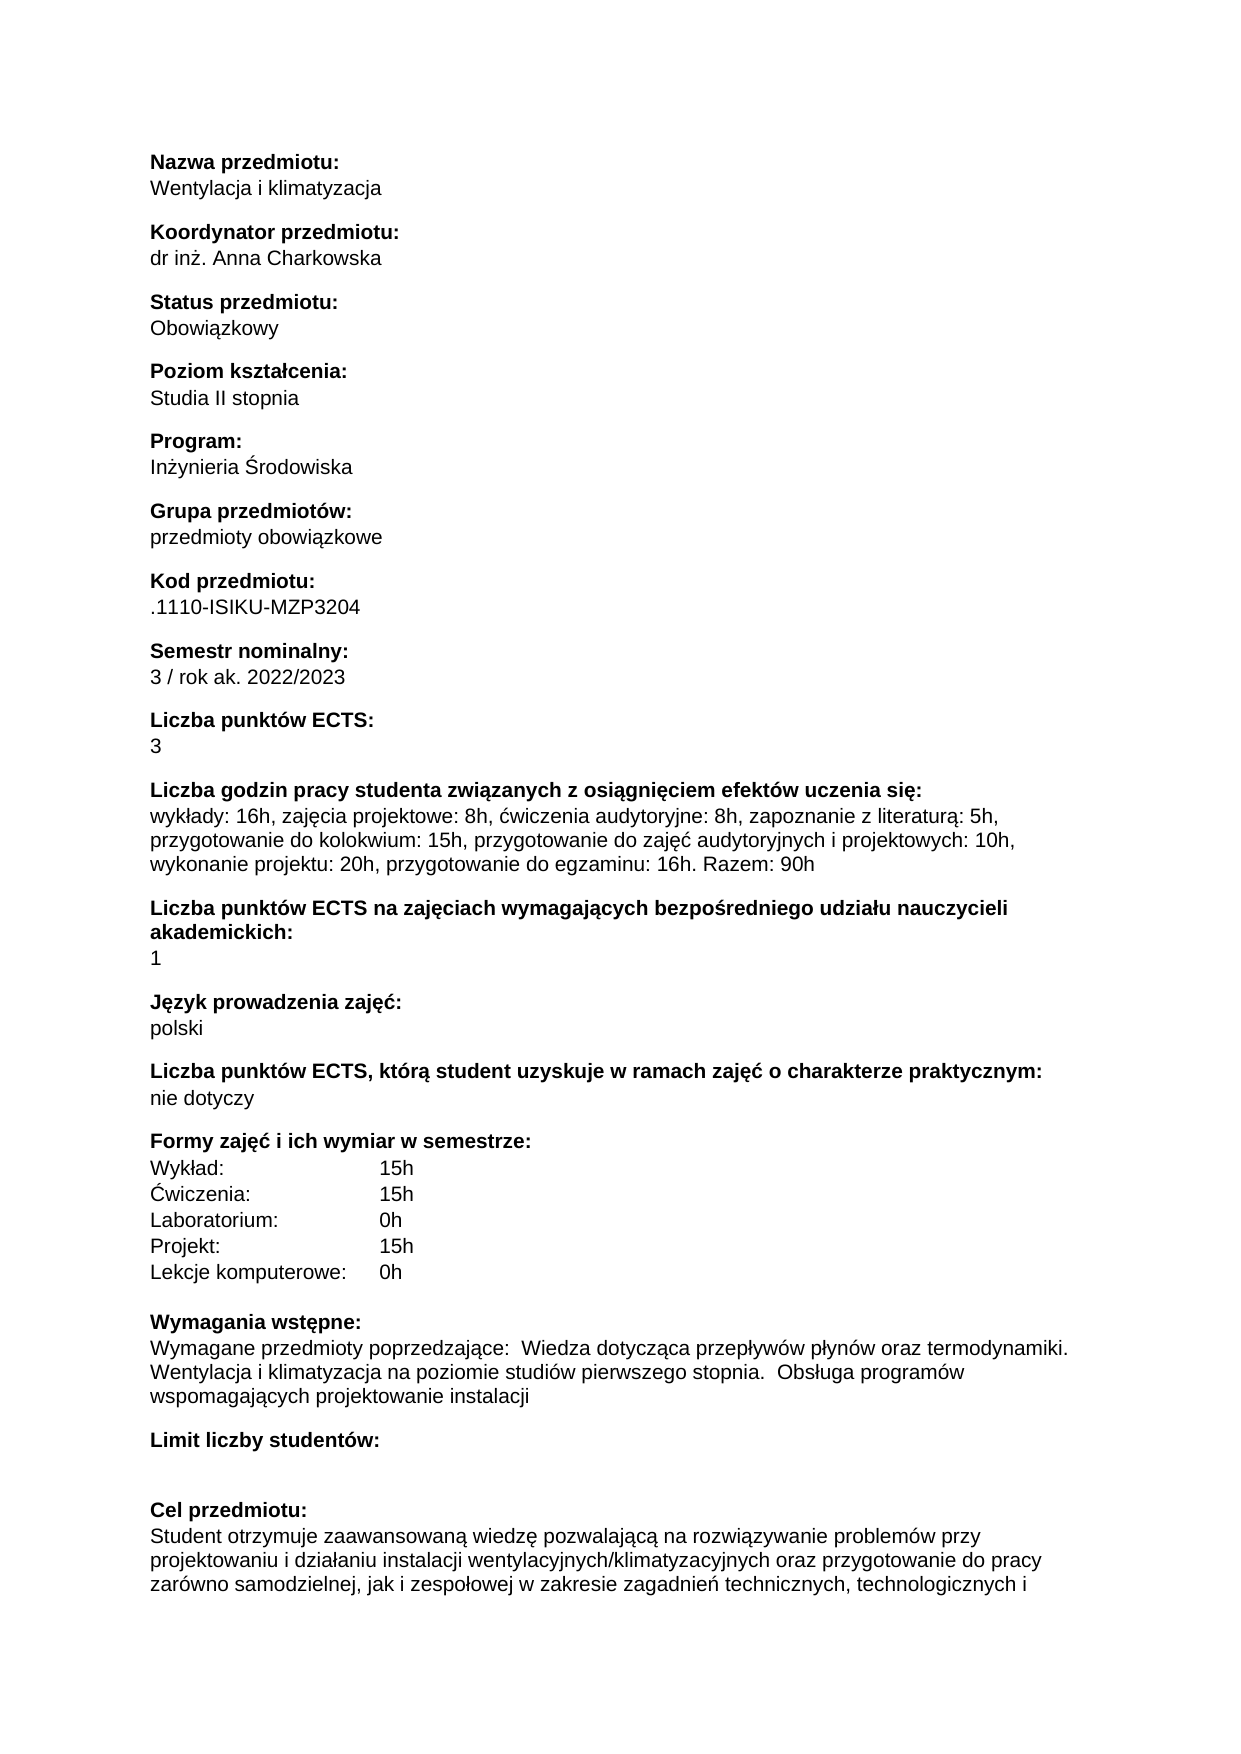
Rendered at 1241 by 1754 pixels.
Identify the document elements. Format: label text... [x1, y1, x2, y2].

text polski [150, 1016, 1090, 1039]
text Wymagane przedmioty poprzedzające: Wiedza dotycząca przepływów płynów oraz termodynamiki. Wentylacja i klimatyzacja na poziomie studiów pierwszego stopnia. Obsługa programów wspomagających projektowanie instalacji [150, 1336, 1090, 1408]
table_header Wykład: [140, 1156, 367, 1180]
text nie dotyczy [150, 1085, 1090, 1109]
text Cel przedmiotu: [150, 1497, 1090, 1521]
text Liczba punktów ECTS na zajęciach wymagających bezpośredniego udziału nauczycieli akademickich: [150, 896, 1090, 944]
text Wymagania wstępne: [150, 1310, 1090, 1334]
text przedmioty obowiązkowe [150, 525, 1090, 549]
text Program: [150, 429, 1090, 453]
text Grupa przedmiotów: [150, 499, 1090, 523]
text Wentylacja i klimatyzacja [150, 176, 1090, 200]
text Limit liczby studentów: [150, 1428, 1090, 1452]
table_header 15h [369, 1156, 597, 1180]
text Status przedmiotu: [150, 289, 1090, 313]
table_cell 15h [369, 1180, 597, 1206]
table_cell 15h [369, 1232, 597, 1258]
text 1 [150, 946, 1090, 970]
text Język prowadzenia zajęć: [150, 989, 1090, 1013]
text Liczba punktów ECTS, którą student uzyskuje w ramach zajęć o charakterze praktycznym: [150, 1059, 1090, 1083]
table_cell 0h [369, 1206, 597, 1232]
text Koordynator przedmiotu: [150, 220, 1090, 244]
text Liczba punktów ECTS: [150, 708, 1090, 732]
text Liczba godzin pracy studenta związanych z osiągnięciem efektów uczenia się: [150, 778, 1090, 802]
table_cell Lekcje komputerowe: [140, 1260, 367, 1284]
text dr inż. Anna Charkowska [150, 246, 1090, 270]
text .1110-ISIKU-MZP3204 [150, 595, 1090, 619]
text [150, 1523, 1090, 1595]
table_cell Laboratorium: [140, 1208, 367, 1232]
text Semestr nominalny: [150, 638, 1090, 662]
text Obowiązkowy [150, 316, 1090, 339]
text wykłady: 16h, zajęcia projektowe: 8h, ćwiczenia audytoryjne: 8h, zapoznanie z literaturą: 5h, przygotowanie do kolokwium: 15h, przygotowanie do zajęć audytoryjnych i projektowych: 10h, wykonanie projektu: 20h, przygotowanie do egzaminu: 16h. Razem: 90h [150, 804, 1090, 876]
text Formy zajęć i ich wymiar w semestrze: [150, 1129, 1090, 1153]
text Kod przedmiotu: [150, 569, 1090, 593]
text Nazwa przedmiotu: [150, 150, 1090, 174]
text Studia II stopnia [150, 385, 1090, 409]
text Poziom kształcenia: [150, 359, 1090, 383]
text 3 / rok ak. 2022/2023 [150, 664, 1090, 688]
text Inżynieria Środowiska [150, 455, 1090, 479]
text 3 [150, 734, 1090, 758]
table_cell Projekt: [140, 1234, 367, 1258]
table_cell 0h [369, 1258, 597, 1284]
table_cell Ćwiczenia: [140, 1182, 367, 1206]
